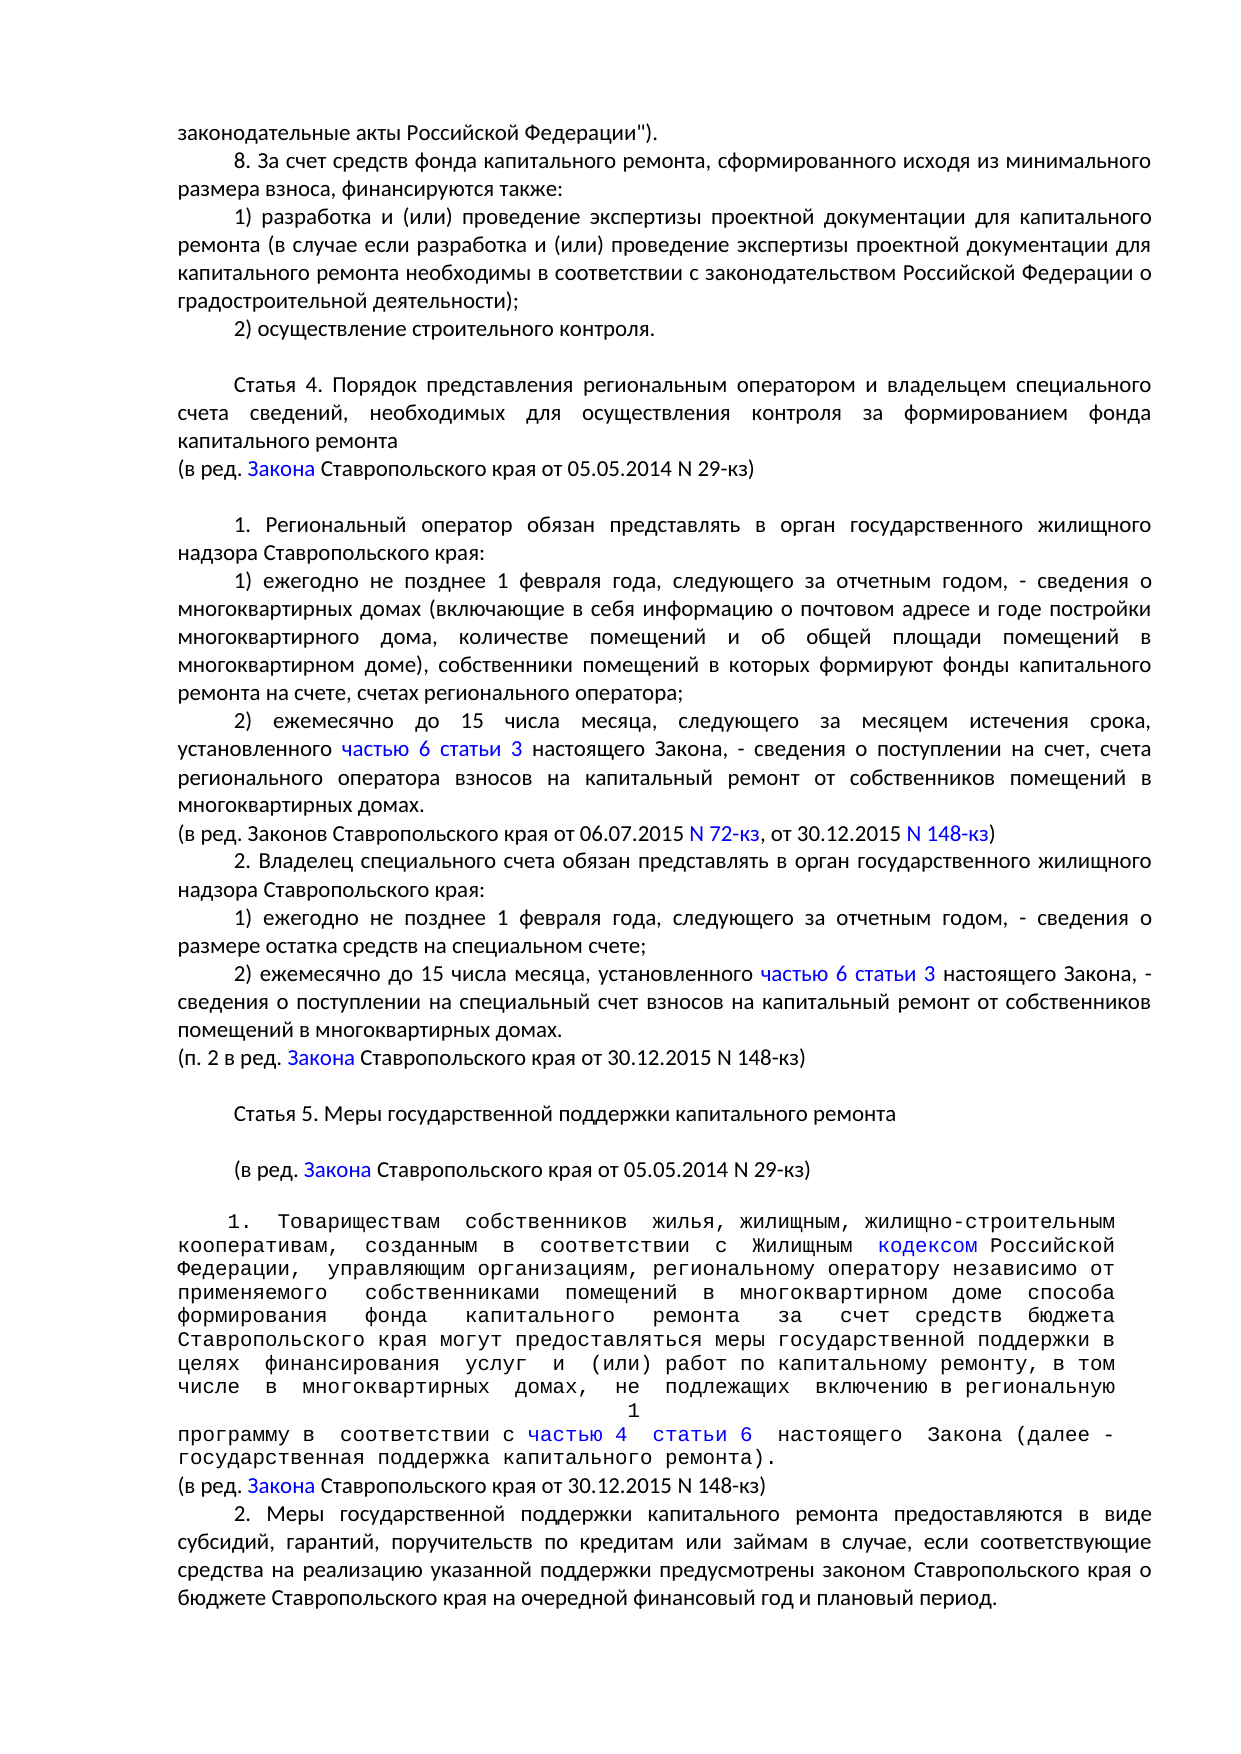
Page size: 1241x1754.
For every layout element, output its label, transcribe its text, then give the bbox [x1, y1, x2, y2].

text 1. Товариществам собственников жилья, жилищным, жилищно-строительным [177, 1211, 1152, 1234]
text Ставропольского края могут предоставляться меры государственной поддержки в [177, 1329, 1152, 1353]
text 2. Владелец специального счета обязан представлять в орган государственного жилищного надзора Ставропольского края: [177, 847, 1152, 903]
text 2. Меры государственной поддержки капитального ремонта предоставляются в виде субсидий, гарантий, поручительств по кредитам или займам в случае, если соответствующие средства на реализацию указанной поддержки предусмотрены законом Ставропольского края о бюджете Ставропольского края на очередной финансовый год и плановый период. [177, 1499, 1152, 1611]
text 1) ежегодно не позднее 1 февраля года, следующего за отчетным годом, - сведения о размере остатка средств на специальном счете; [177, 903, 1152, 959]
text 1 [177, 1400, 1152, 1424]
text (п. 2 в ред. Закона Ставропольского края от 30.12.2015 N 148-кз) [177, 1043, 1152, 1071]
text кооперативам, созданным в соответствии с Жилищным кодексом Российской [177, 1234, 1152, 1258]
text 1) разработка и (или) проведение экспертизы проектной документации для капитального ремонта (в случае если разработка и (или) проведение экспертизы проектной документации для капитального ремонта необходимы в соответствии с законодательством Российской Федерации о градостроительной деятельности); [177, 202, 1152, 314]
text государственная поддержка капитального ремонта). [177, 1447, 1152, 1471]
text 2) осуществление строительного контроля. [177, 314, 1152, 342]
text программу в соответствии с частью 4 статьи 6 настоящего Закона (далее - [177, 1424, 1152, 1447]
text 8. За счет средств фонда капитального ремонта, сформированного исходя из минимального размера взноса, финансируются также: [177, 146, 1152, 202]
text применяемого собственниками помещений в многоквартирном доме способа [177, 1282, 1152, 1306]
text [177, 118, 1152, 146]
text 2) ежемесячно до 15 числа месяца, установленного частью 6 статьи 3 настоящего Закона, - сведения о поступлении на специальный счет взносов на капитальный ремонт от собственников помещений в многоквартирных домах. [177, 959, 1152, 1043]
text (в ред. Закона Ставропольского края от 05.05.2014 N 29-кз) [177, 1155, 1152, 1183]
text Статья 5. Меры государственной поддержки капитального ремонта [177, 1099, 1152, 1127]
text (в ред. Законов Ставропольского края от 06.07.2015 N 72-кз, от 30.12.2015 N 148-кз) [177, 819, 1152, 847]
text 2) ежемесячно до 15 числа месяца, следующего за месяцем истечения срока, установленного частью 6 статьи 3 настоящего Закона, - сведения о поступлении на счет, счета регионального оператора взносов на капитальный ремонт от собственников помещений в многоквартирных домах. [177, 707, 1152, 819]
text Статья 4. Порядок представления региональным оператором и владельцем специального счета сведений, необходимых для осуществления контроля за формированием фонда капитального ремонта [177, 370, 1152, 454]
text Федерации, управляющим организациям, региональному оператору независимо от [177, 1258, 1152, 1282]
text (в ред. Закона Ставропольского края от 30.12.2015 N 148-кз) [177, 1471, 1152, 1499]
text целях финансирования услуг и (или) работ по капитальному ремонту, в том [177, 1353, 1152, 1376]
text формирования фонда капитального ремонта за счет средств бюджета [177, 1306, 1152, 1329]
text (в ред. Закона Ставропольского края от 05.05.2014 N 29-кз) [177, 454, 1152, 482]
text 1. Региональный оператор обязан представлять в орган государственного жилищного надзора Ставропольского края: [177, 510, 1152, 566]
text 1) ежегодно не позднее 1 февраля года, следующего за отчетным годом, - сведения о многоквартирных домах (включающие в себя информацию о почтовом адресе и годе постройки многоквартирного дома, количестве помещений и об общей площади помещений в многоквартирном доме), собственники помещений в которых формируют фонды капитального ремонта на счете, счетах регионального оператора; [177, 566, 1152, 707]
text числе в многоквартирных домах, не подлежащих включению в региональную [177, 1376, 1152, 1400]
